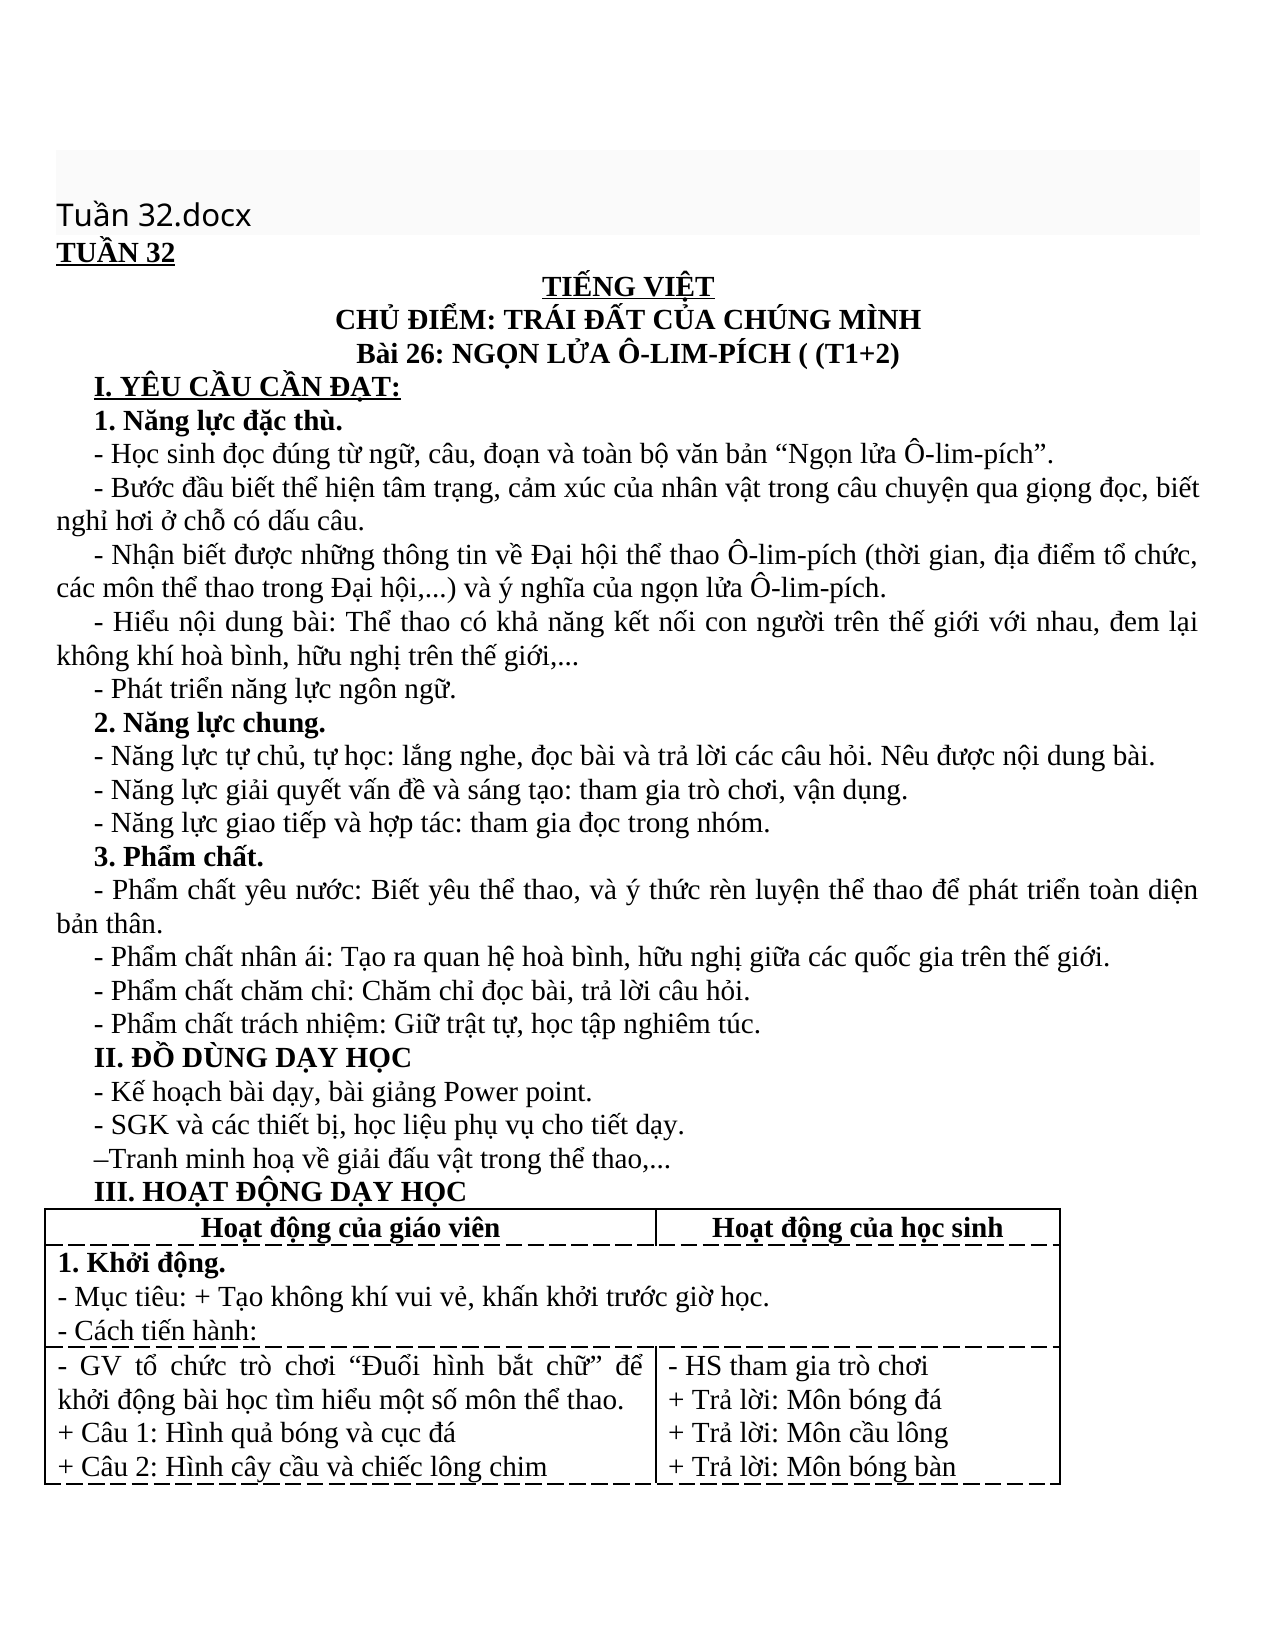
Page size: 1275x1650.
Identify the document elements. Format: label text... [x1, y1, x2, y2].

text II. ĐỒ DÙNG DẠY HỌC [56, 1040, 1200, 1074]
text –Tranh minh hoạ về giải đấu vật trong thể thao,... [56, 1141, 1200, 1174]
text TUẦN 32 [56, 235, 1200, 269]
text 2. Năng lực chung. [56, 705, 1200, 738]
text I. YÊU CẦU CẦN ĐẠT: [56, 369, 1200, 403]
text 3. Phẩm chất. [56, 839, 1200, 872]
text - Kế hoạch bài dạy, bài giảng Power point. [56, 1074, 1200, 1107]
text 1. Năng lực đặc thù. [56, 403, 1200, 436]
text - Năng lực giải quyết vấn đề và sáng tạo: tham gia trò chơi, vận dụng. [56, 772, 1200, 805]
text Bài 26: NGỌN LỬA Ô-LIM-PÍCH ( (T1+2) [56, 336, 1200, 369]
text - Phát triển năng lực ngôn ngữ. [56, 671, 1200, 705]
text - Nhận biết được những thông tin về Đại hội thể thao Ô-lim-pích (thời gian, địa điểm tổ chức, các môn thể thao trong Đại hội,...) và ý nghĩa của ngọn lửa Ô-lim-pích. [56, 537, 1200, 604]
text - Phẩm chất chăm chỉ: Chăm chỉ đọc bài, trả lời câu hỏi. [56, 973, 1200, 1007]
table_header Hoạt động của giáo viên [46, 1210, 655, 1243]
table_cell 1. Khởi động. - Mục tiêu: + Tạo không khí vui vẻ, khấn khởi trước giờ học. - Cách tiến hành: [46, 1244, 1059, 1346]
text - Năng lực giao tiếp và hợp tác: tham gia đọc trong nhóm. [56, 805, 1200, 839]
text - Phẩm chất yêu nước: Biết yêu thể thao, và ý thức rèn luyện thể thao để phát triển toàn diện bản thân. [56, 872, 1200, 939]
text - Phẩm chất nhân ái: Tạo ra quan hệ hoà bình, hữu nghị giữa các quốc gia trên thế giới. [56, 939, 1200, 973]
table_header Hoạt động của học sinh [657, 1210, 1059, 1243]
text - Phẩm chất trách nhiệm: Giữ trật tự, học tập nghiêm túc. [56, 1007, 1200, 1040]
text - Hiểu nội dung bài: Thể thao có khả năng kết nối con người trên thế giới với nhau, đem lại không khí hoà bình, hữu nghị trên thế giới,... [56, 604, 1200, 671]
text - Năng lực tự chủ, tự học: lắng nghe, đọc bài và trả lời các câu hỏi. Nêu được nội dung bài. [56, 738, 1200, 772]
text - Học sinh đọc đúng từ ngữ, câu, đoạn và toàn bộ văn bản “Ngọn lửa Ô-lim-pích”. [56, 436, 1200, 470]
text CHỦ ĐIỂM: TRÁI ĐẤT CỦA CHÚNG MÌNH [56, 302, 1200, 336]
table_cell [46, 1346, 655, 1482]
text Tuần 32.docx [56, 150, 1200, 235]
text III. HOẠT ĐỘNG DẠY HỌC [56, 1174, 1200, 1208]
text - Bước đầu biết thể hiện tâm trạng, cảm xúc của nhân vật trong câu chuyện qua giọng đọc, biết nghỉ hơi ở chỗ có dấu câu. [56, 470, 1200, 537]
text - SGK và các thiết bị, học liệu phụ vụ cho tiết dạy. [56, 1107, 1200, 1141]
text TIẾNG VIỆT [56, 269, 1200, 302]
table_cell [657, 1346, 1059, 1482]
